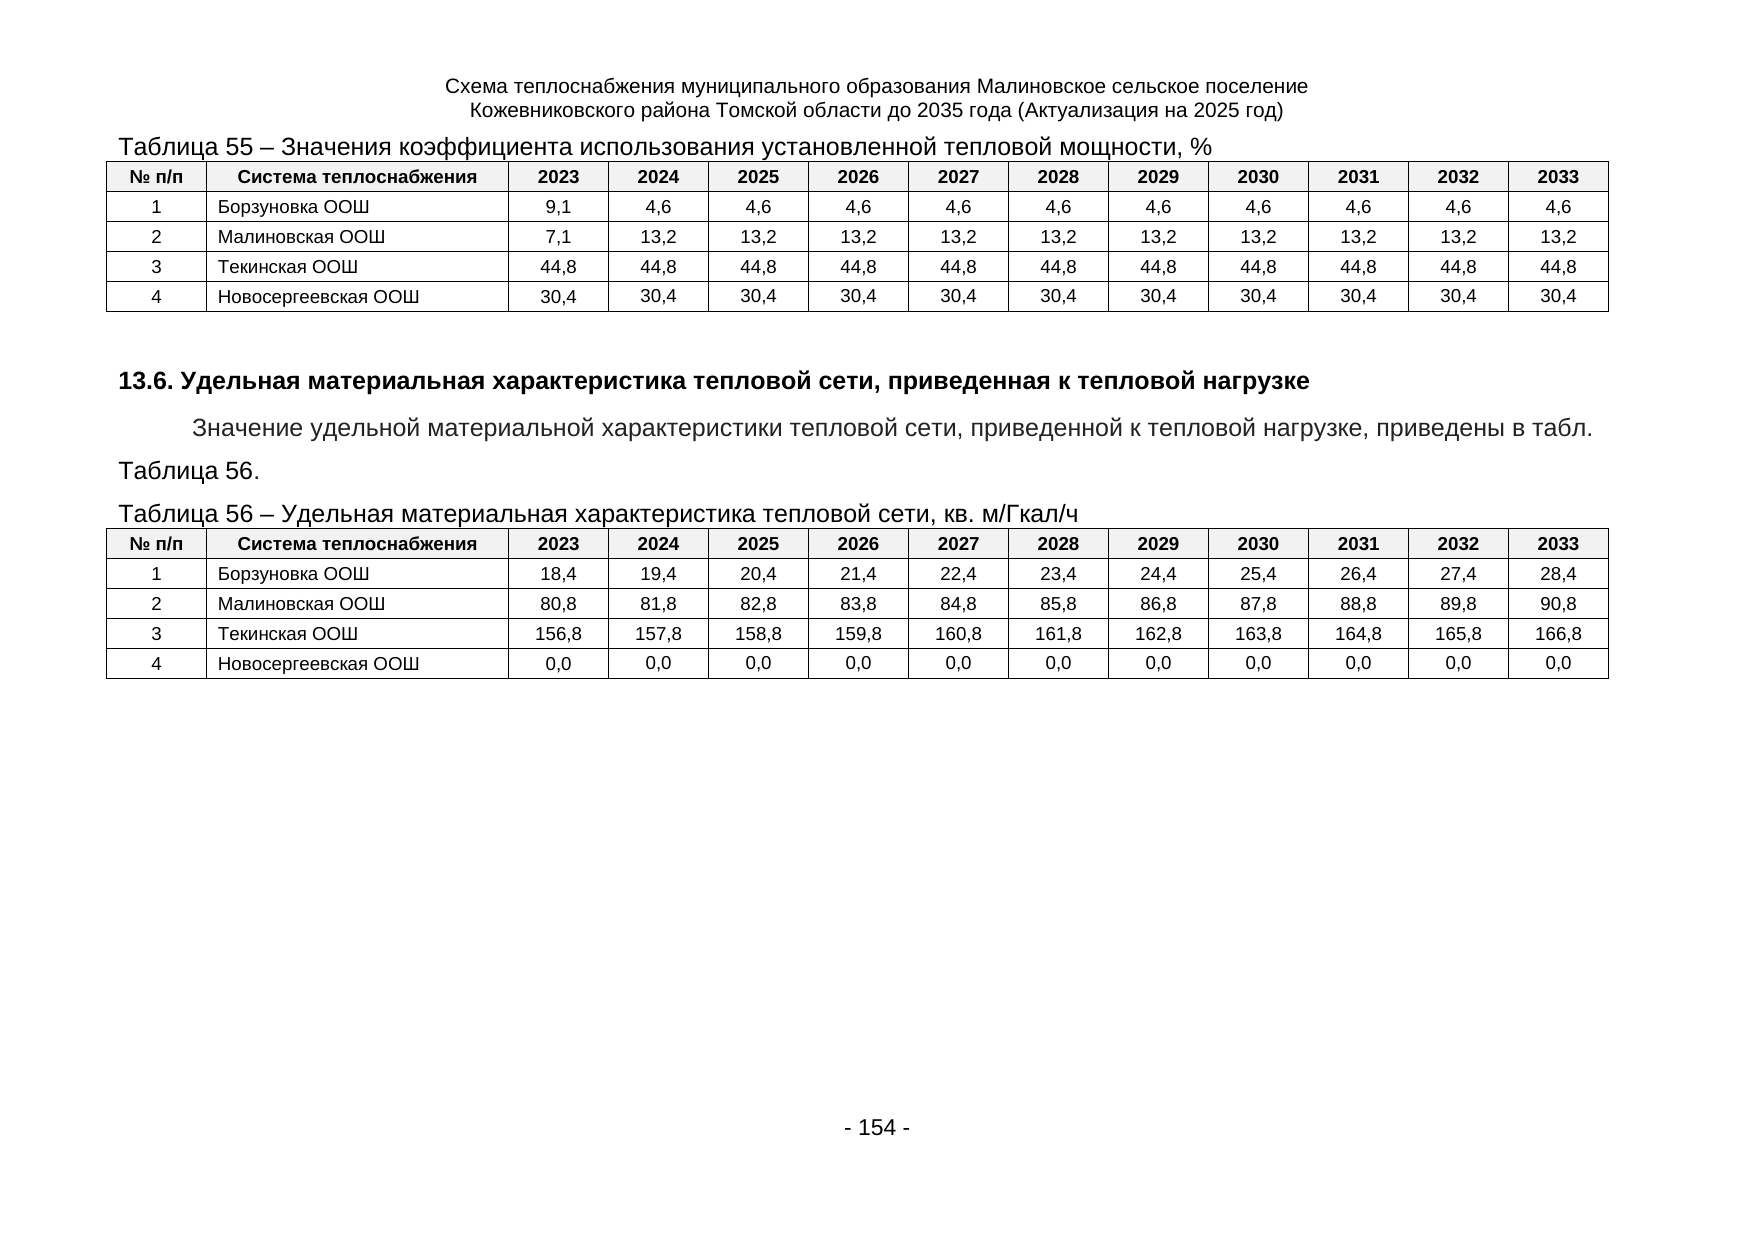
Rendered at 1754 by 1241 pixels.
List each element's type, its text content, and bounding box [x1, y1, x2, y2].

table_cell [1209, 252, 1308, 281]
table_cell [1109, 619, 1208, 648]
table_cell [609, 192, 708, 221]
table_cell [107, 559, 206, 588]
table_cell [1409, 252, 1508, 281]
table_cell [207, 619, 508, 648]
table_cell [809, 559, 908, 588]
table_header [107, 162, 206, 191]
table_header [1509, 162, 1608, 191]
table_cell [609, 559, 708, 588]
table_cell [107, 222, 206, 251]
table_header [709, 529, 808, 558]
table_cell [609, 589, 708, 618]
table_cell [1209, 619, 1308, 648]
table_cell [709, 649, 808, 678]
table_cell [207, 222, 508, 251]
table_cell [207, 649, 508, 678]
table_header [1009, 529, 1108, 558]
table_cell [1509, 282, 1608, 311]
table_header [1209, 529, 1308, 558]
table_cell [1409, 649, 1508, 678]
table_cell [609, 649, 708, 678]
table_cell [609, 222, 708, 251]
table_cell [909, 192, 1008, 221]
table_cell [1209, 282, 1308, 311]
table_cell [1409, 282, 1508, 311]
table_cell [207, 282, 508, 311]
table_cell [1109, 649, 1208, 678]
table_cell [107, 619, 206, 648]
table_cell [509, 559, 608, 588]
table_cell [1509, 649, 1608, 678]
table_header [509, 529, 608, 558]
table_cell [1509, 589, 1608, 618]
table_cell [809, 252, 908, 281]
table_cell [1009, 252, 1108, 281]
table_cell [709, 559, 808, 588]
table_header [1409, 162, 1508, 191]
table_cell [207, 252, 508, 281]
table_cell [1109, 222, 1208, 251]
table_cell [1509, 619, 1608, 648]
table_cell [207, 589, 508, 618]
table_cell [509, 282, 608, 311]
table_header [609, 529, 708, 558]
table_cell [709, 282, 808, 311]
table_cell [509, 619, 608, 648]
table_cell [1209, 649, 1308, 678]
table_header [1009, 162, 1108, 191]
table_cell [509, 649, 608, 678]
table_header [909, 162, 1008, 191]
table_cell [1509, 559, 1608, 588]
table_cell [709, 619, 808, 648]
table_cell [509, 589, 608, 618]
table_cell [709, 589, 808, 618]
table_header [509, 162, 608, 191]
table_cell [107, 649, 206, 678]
text Таблица 56 – Удельная материальная характеристика тепловой сети, кв. м/Гкал/ч [118, 499, 1636, 528]
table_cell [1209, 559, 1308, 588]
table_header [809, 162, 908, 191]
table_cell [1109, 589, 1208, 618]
text Таблица 55 – Значения коэффициента использования установленной тепловой мощности, % [118, 132, 1636, 161]
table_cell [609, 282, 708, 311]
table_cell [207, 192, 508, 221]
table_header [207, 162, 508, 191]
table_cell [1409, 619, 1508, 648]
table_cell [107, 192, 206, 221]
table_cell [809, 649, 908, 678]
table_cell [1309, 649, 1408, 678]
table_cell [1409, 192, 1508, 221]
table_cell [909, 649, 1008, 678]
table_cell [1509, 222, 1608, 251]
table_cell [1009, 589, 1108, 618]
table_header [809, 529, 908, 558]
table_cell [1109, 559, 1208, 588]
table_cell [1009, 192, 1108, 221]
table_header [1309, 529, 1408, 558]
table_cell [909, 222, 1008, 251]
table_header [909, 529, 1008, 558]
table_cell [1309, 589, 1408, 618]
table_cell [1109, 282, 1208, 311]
subtitle 13.6. Удельная материальная характеристика тепловой сети, приведенная к тепловой нагрузке [118, 366, 1636, 394]
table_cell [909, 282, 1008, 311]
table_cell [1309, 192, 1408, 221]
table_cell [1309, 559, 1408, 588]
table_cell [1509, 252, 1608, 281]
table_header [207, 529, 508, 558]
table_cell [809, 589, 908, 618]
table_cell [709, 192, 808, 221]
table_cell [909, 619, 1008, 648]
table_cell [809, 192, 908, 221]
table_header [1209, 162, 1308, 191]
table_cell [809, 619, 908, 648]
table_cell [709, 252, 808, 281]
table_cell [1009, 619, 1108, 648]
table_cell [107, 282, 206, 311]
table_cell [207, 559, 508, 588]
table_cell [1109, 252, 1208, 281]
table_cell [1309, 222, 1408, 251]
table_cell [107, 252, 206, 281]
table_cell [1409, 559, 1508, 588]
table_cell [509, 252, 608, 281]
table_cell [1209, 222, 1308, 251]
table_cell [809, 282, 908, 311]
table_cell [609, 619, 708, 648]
text Значение удельной материальной характеристики тепловой сети, приведенной к тепловой нагрузке, приведены в табл. . [118, 413, 1636, 485]
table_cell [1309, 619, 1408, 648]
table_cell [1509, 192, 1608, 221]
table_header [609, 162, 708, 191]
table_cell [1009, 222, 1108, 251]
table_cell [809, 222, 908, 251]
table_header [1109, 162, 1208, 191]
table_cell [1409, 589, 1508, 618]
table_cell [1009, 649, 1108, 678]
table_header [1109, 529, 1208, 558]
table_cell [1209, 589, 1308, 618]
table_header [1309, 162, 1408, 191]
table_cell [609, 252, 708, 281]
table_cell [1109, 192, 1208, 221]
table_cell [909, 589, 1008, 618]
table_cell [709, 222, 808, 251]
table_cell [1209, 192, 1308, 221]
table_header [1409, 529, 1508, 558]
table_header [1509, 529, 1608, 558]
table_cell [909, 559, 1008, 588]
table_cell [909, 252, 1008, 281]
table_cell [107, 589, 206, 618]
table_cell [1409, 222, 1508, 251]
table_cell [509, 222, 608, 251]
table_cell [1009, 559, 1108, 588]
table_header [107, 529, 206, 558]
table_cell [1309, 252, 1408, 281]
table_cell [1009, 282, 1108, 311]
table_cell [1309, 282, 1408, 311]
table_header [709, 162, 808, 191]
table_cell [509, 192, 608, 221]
